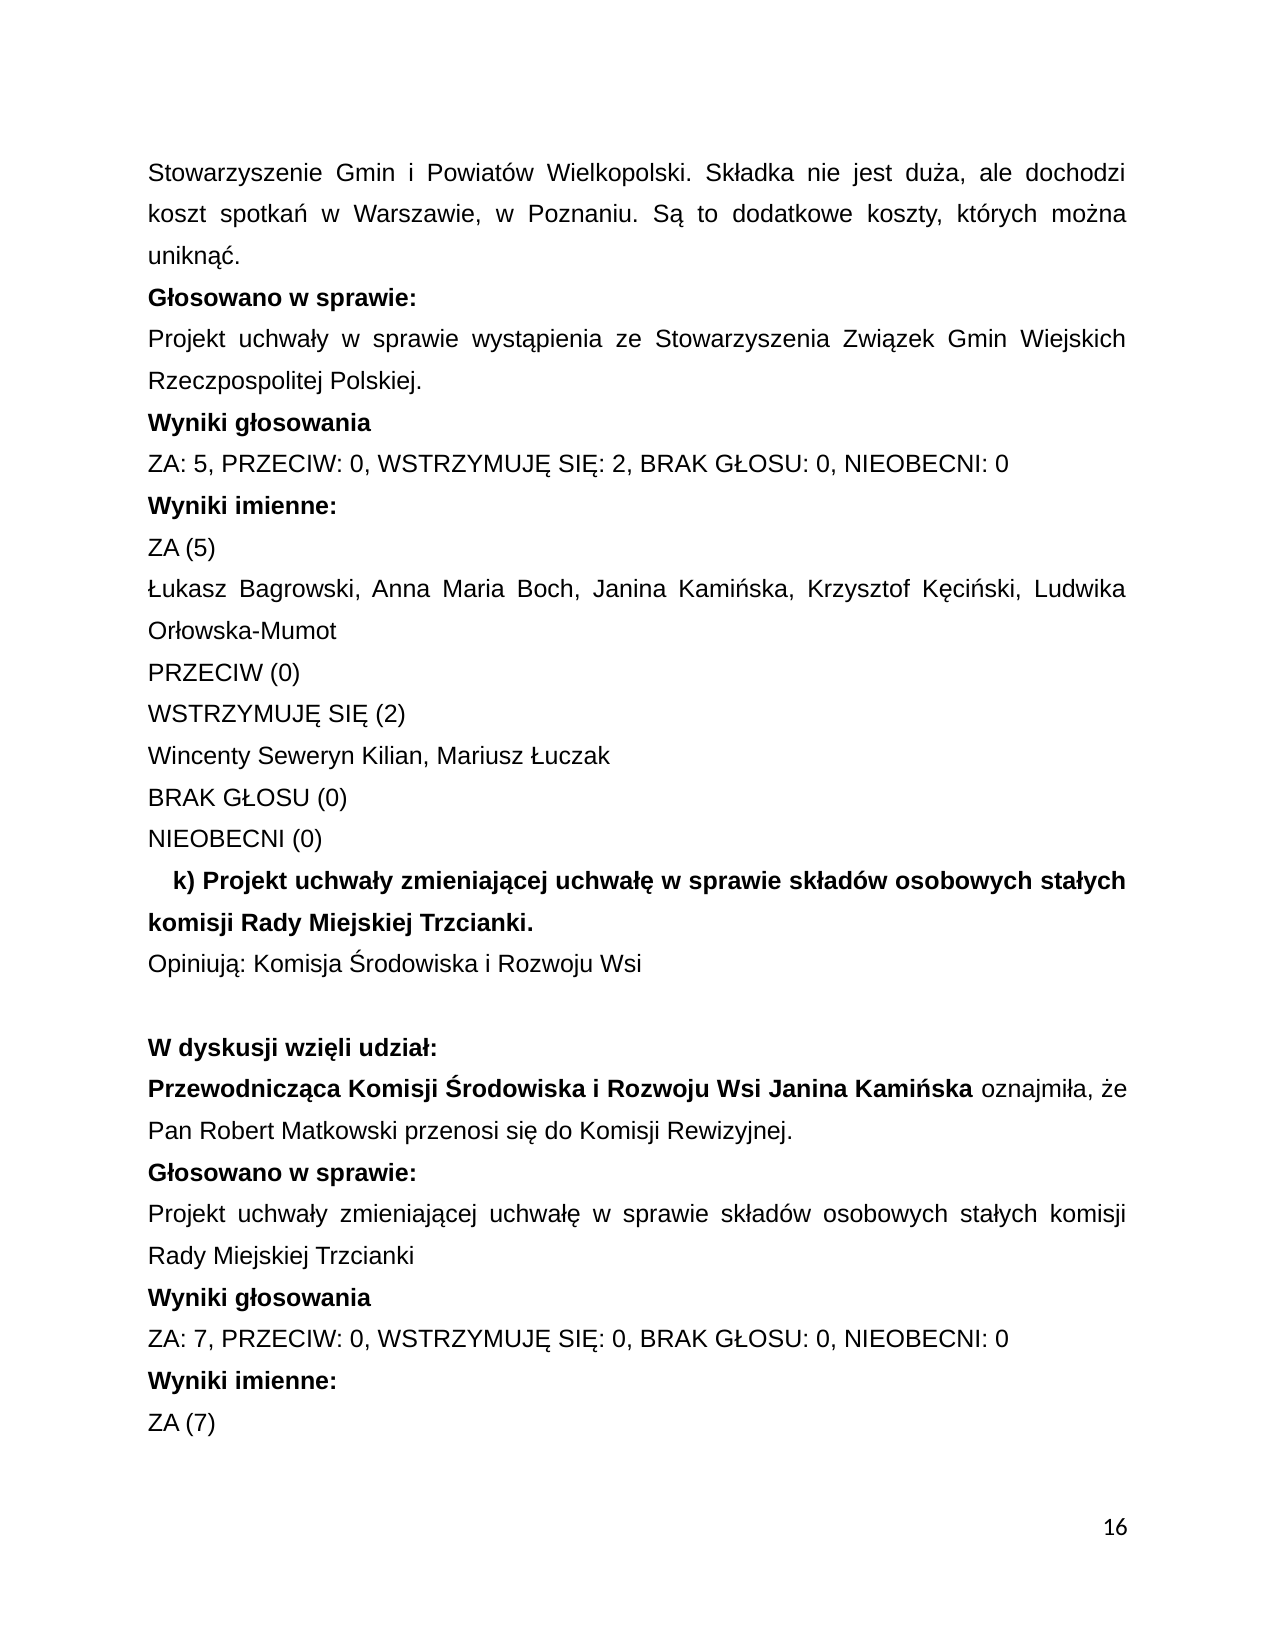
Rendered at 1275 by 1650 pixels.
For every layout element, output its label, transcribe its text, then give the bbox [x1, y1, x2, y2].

text Głosowano w sprawie: [148, 273, 1127, 314]
text Wincenty Seweryn Kilian, Mariusz Łuczak [148, 731, 1127, 773]
text ZA: 7, PRZECIW: 0, WSTRZYMUJĘ SIĘ: 0, BRAK GŁOSU: 0, NIEOBECNI: 0 [148, 1314, 1127, 1356]
text PRZECIW (0) [148, 648, 1127, 689]
text k) Projekt uchwały zmieniającej uchwałę w sprawie składów osobowych stałych komisji Rady Miejskiej Trzcianki. [148, 856, 1127, 939]
text Wyniki imienne: [148, 1356, 1127, 1398]
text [148, 148, 1127, 273]
text Projekt uchwały w sprawie wystąpienia ze Stowarzyszenia Związek Gmin Wiejskich Rzeczpospolitej Polskiej. [148, 314, 1127, 398]
text ZA (7) [148, 1398, 1127, 1439]
text BRAK GŁOSU (0) [148, 773, 1127, 814]
text Głosowano w sprawie: [148, 1148, 1127, 1189]
text Opiniują: Komisja Środowiska i Rozwoju Wsi [148, 939, 1127, 981]
text Łukasz Bagrowski, Anna Maria Boch, Janina Kamińska, Krzysztof Kęciński, Ludwika Orłowska-Mumot [148, 564, 1127, 648]
text W dyskusji wzięli udział: [148, 1023, 1127, 1064]
text ZA: 5, PRZECIW: 0, WSTRZYMUJĘ SIĘ: 2, BRAK GŁOSU: 0, NIEOBECNI: 0 [148, 439, 1127, 481]
text NIEOBECNI (0) [148, 814, 1127, 856]
text Projekt uchwały zmieniającej uchwałę w sprawie składów osobowych stałych komisji Rady Miejskiej Trzcianki [148, 1189, 1127, 1273]
text Wyniki głosowania [148, 398, 1127, 439]
text Przewodnicząca Komisji Środowiska i Rozwoju Wsi Janina Kamińska oznajmiła, że Pan Robert Matkowski przenosi się do Komisji Rewizyjnej. [148, 1064, 1127, 1148]
text ZA (5) [148, 523, 1127, 564]
text Wyniki imienne: [148, 481, 1127, 523]
text Wyniki głosowania [148, 1273, 1127, 1314]
text WSTRZYMUJĘ SIĘ (2) [148, 689, 1127, 731]
